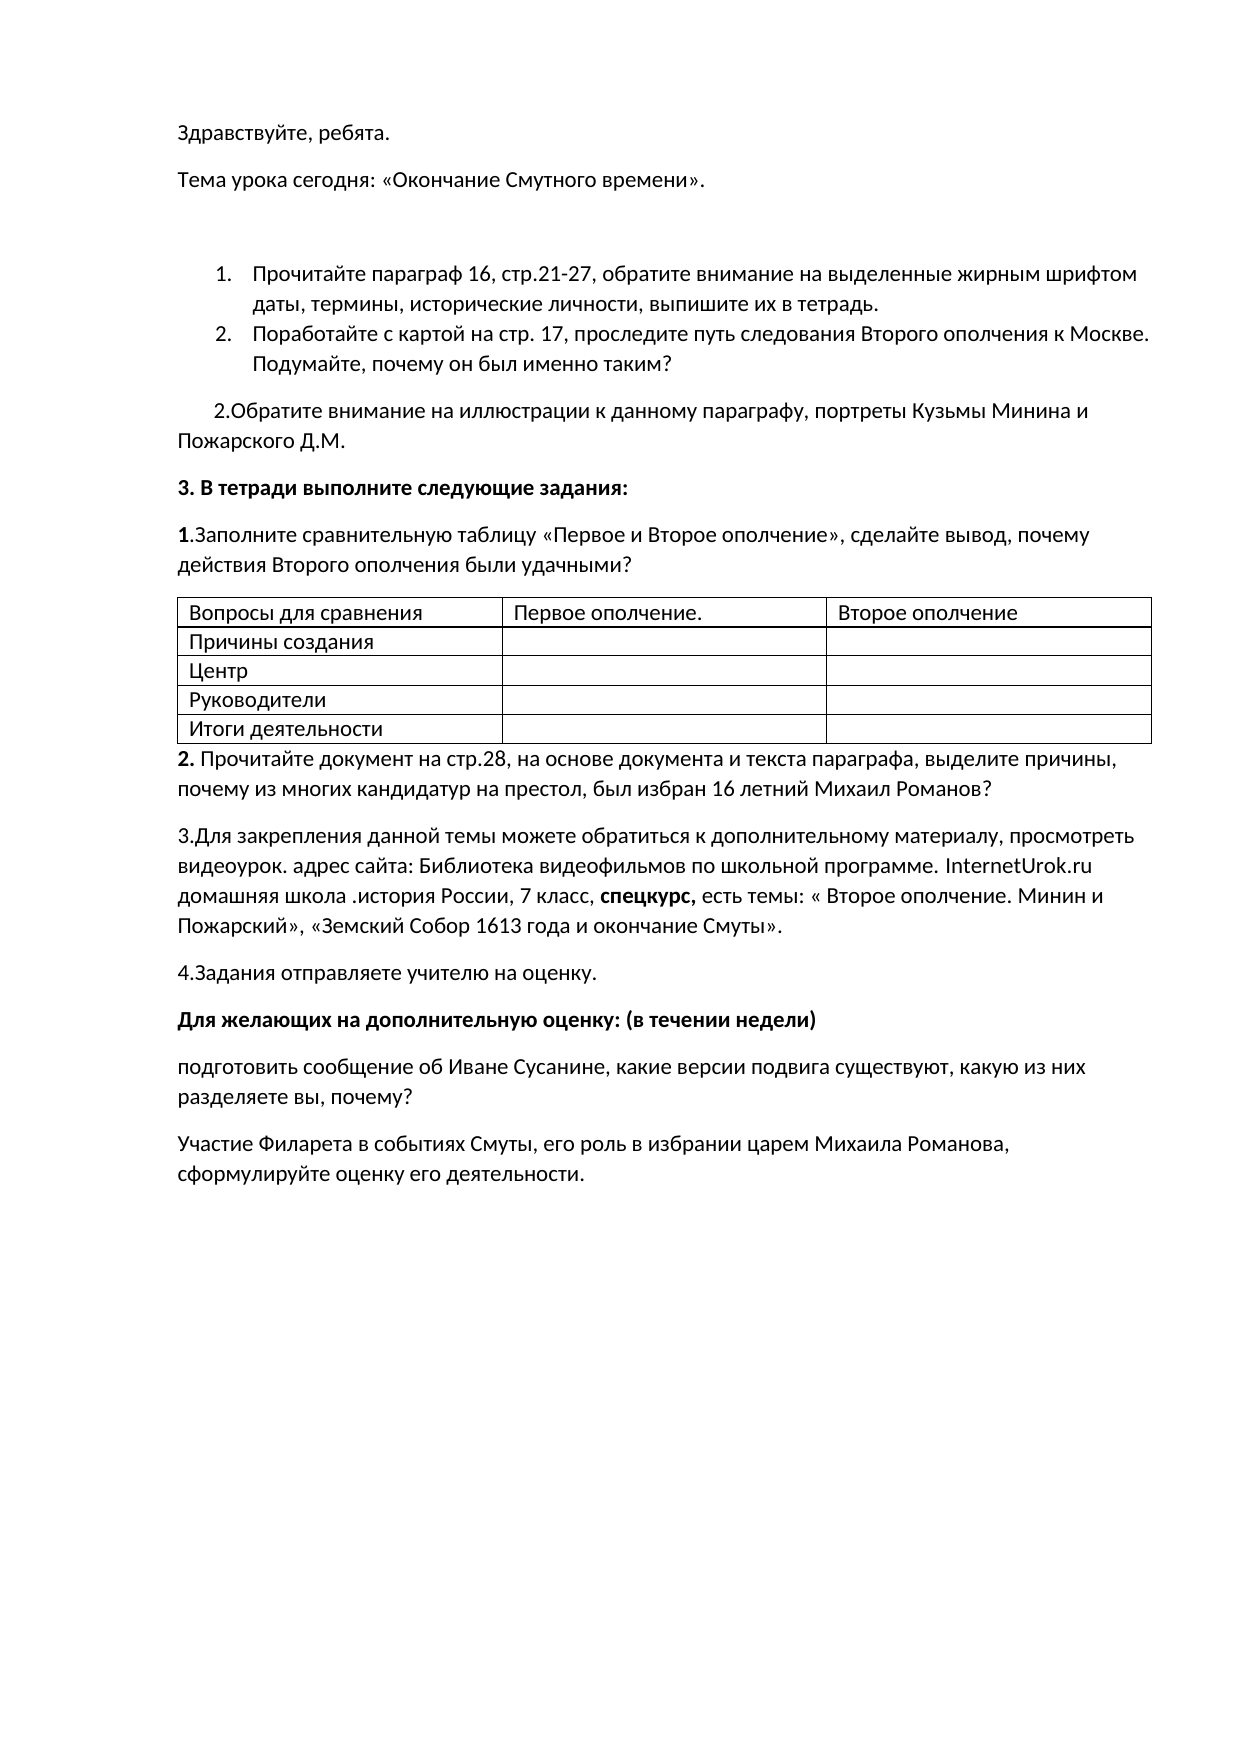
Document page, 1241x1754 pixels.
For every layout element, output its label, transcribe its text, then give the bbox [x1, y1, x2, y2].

table_header Вопросы для сравнения [178, 598, 502, 626]
table_cell [503, 715, 826, 743]
text подготовить сообщение об Иване Сусанине, какие версии подвига существуют, какую из них разделяете вы, почему? [177, 1052, 1152, 1110]
text Участие Филарета в событиях Смуты, его роль в избрании царем Михаила Романова, сформулируйте оценку его деятельности. [177, 1129, 1152, 1187]
text Тема урока сегодня: «Окончание Смутного времени». [177, 165, 1152, 193]
text 2. Прочитайте документ на стр.28, на основе документа и текста параграфа, выделите причины, почему из многих кандидатур на престол, был избран 16 летний Михаил Романов? [177, 744, 1152, 802]
text Здравствуйте, ребята. [177, 118, 1152, 146]
text 2.Обратите внимание на иллюстрации к данному параграфу, портреты Кузьмы Минина и Пожарского Д.М. [177, 396, 1152, 454]
text 1.Заполните сравнительную таблицу «Первое и Второе ополчение», сделайте вывод, почему действия Второго ополчения были удачными? [177, 520, 1152, 578]
table_cell [503, 628, 826, 655]
table_cell [827, 628, 1151, 655]
table_cell [503, 686, 826, 713]
text 3.Для закрепления данной темы можете обратиться к дополнительному материалу, просмотреть видеоурок. адрес сайта: Библиотека видеофильмов по школьной программе. InternetUrok.ru домашняя школа .история России, 7 класс, спецкурс, есть темы: « Второе ополчение. Минин и Пожарский», «Земский Собор 1613 года и окончание Смуты». [177, 821, 1152, 939]
table_cell [827, 715, 1151, 743]
text Для желающих на дополнительную оценку: (в течении недели) [177, 1005, 1152, 1033]
table_cell Причины создания [178, 628, 502, 655]
table_cell Руководители [178, 686, 502, 713]
text 4.Задания отправляете учителю на оценку. [177, 958, 1152, 986]
table_cell [827, 656, 1151, 684]
table_cell Центр [178, 656, 502, 684]
table_header Второе ополчение [827, 598, 1151, 626]
table_cell [827, 686, 1151, 713]
text 3. В тетради выполните следующие задания: [177, 473, 1152, 501]
list Прочитайте параграф 16, стр.21-27, обратите внимание на выделенные жирным шрифтом даты, термины, исторические личности, выпишите их в тетрадь. [215, 259, 1152, 317]
table_cell Итоги деятельности [178, 715, 502, 743]
table_cell [503, 656, 826, 684]
list Поработайте с картой на стр. 17, проследите путь следования Второго ополчения к Москве. Подумайте, почему он был именно таким? [215, 319, 1152, 377]
table_header Первое ополчение. [503, 598, 826, 626]
